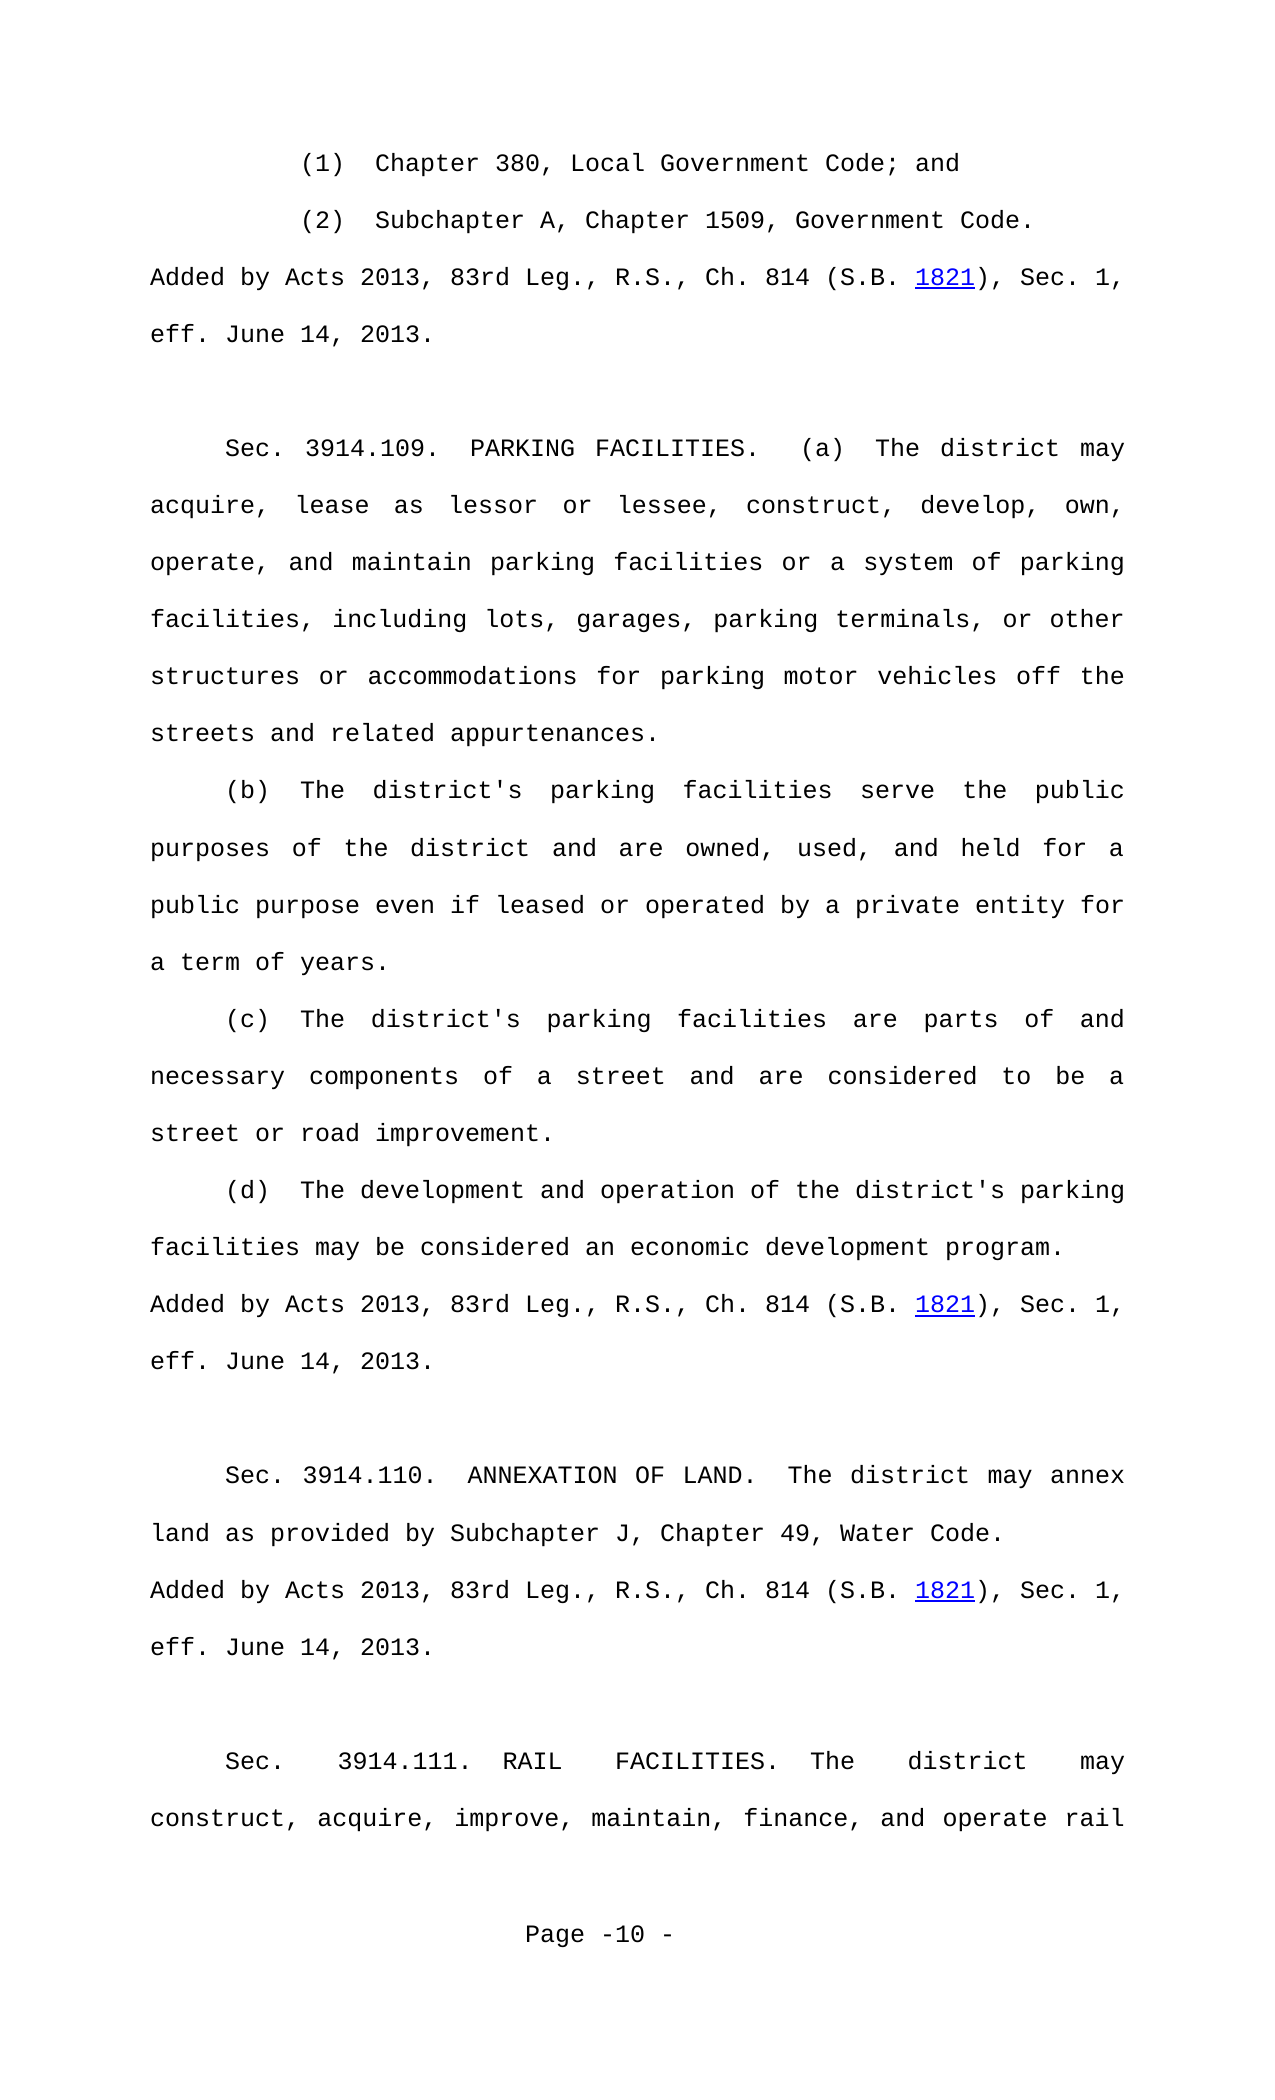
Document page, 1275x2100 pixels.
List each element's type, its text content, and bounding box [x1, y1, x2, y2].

text (2) Subchapter A, Chapter 1509, Government Code. [150, 207, 1125, 236]
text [150, 1748, 1125, 1834]
text Sec. 3914.109. PARKING FACILITIES. (a) The district may acquire, lease as lessor or lessee, construct, develop, own, operate, and maintain parking facilities or a system of parking facilities, including lots, garages, parking terminals, or other structures or accommodations for parking motor vehicles off the streets and related appurtenances. [150, 435, 1125, 749]
text (d) The development and operation of the district's parking facilities may be considered an economic development program. [150, 1177, 1125, 1263]
text (b) The district's parking facilities serve the public purposes of the district and are owned, used, and held for a public purpose even if leased or operated by a private entity for a term of years. [150, 778, 1125, 978]
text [150, 1577, 1125, 1663]
text (1) Chapter 380, Local Government Code; and [150, 150, 1125, 178]
text Added by Acts 2013, 83rd Leg., R.S., Ch. 814 (S.B. 1821), Sec. 1, eff. June 14, 2013. [150, 264, 1125, 350]
text (c) The district's parking facilities are parts of and necessary components of a street and are considered to be a street or road improvement. [150, 1006, 1125, 1149]
text Added by Acts 2013, 83rd Leg., R.S., Ch. 814 (S.B. 1821), Sec. 1, eff. June 14, 2013. [150, 1292, 1125, 1377]
text Sec. 3914.110. ANNEXATION OF LAND. The district may annex land as provided by Subchapter J, Chapter 49, Water Code. [150, 1463, 1125, 1548]
